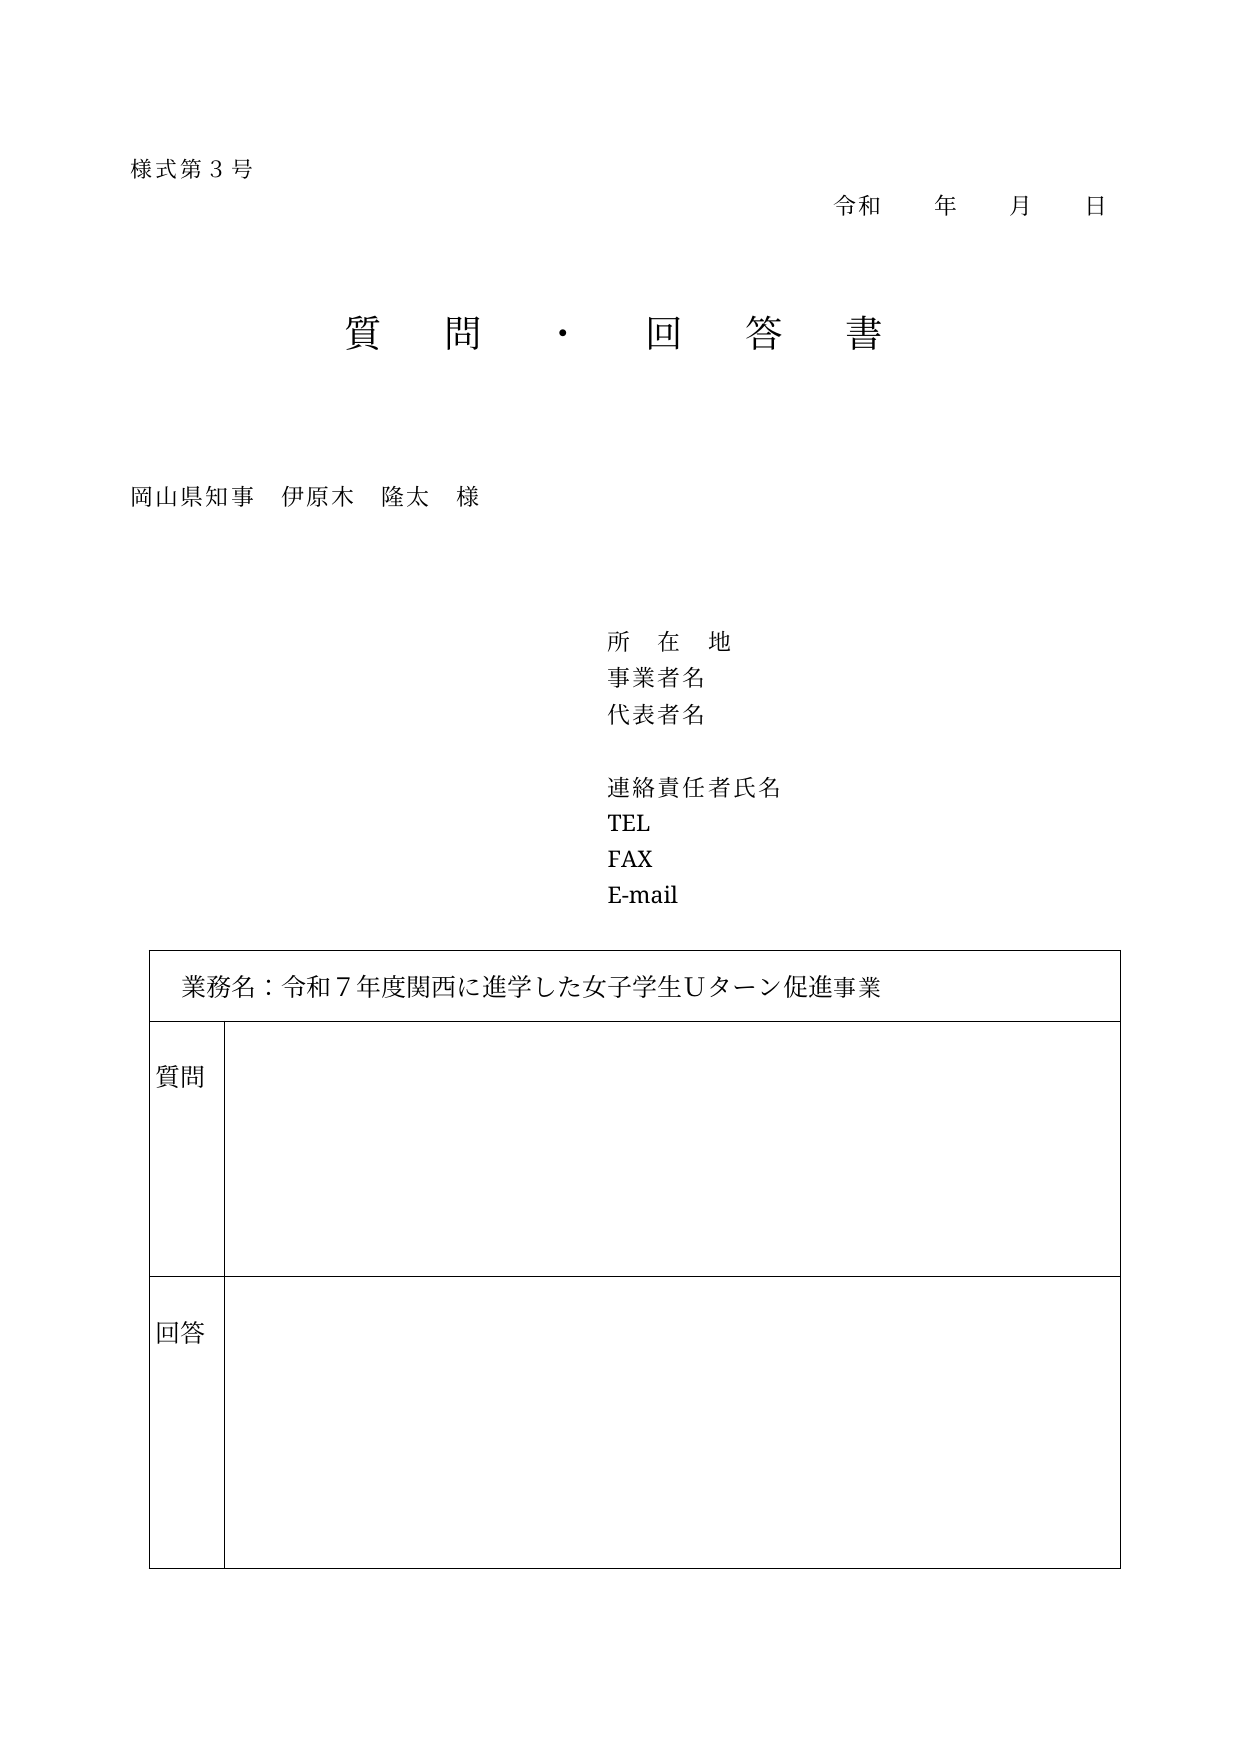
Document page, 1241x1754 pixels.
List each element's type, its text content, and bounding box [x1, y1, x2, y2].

text 代表者名 [131, 695, 1109, 732]
table_header 業務名：令和７年度関西に進学した女子学生Ｕターン促進事業 [150, 951, 1120, 1021]
table_cell [225, 1022, 1120, 1276]
table_cell [225, 1277, 1120, 1568]
text 連絡責任者氏名 [131, 768, 1109, 804]
text E-mail [131, 877, 1109, 913]
table_cell 回答 [150, 1277, 224, 1568]
text 質 問 ・ 回 答 書 [131, 295, 1109, 368]
text 様式第３号 [131, 150, 1109, 186]
text 事業者名 [131, 659, 1109, 695]
text TEL [131, 804, 1109, 841]
table_cell 質問 [150, 1022, 224, 1276]
text 所 在 地 [131, 622, 1109, 659]
text FAX [131, 841, 1109, 877]
text 岡山県知事 伊原木 隆太 様 [131, 477, 1109, 513]
text 令和 年 月 日 [131, 186, 1109, 223]
